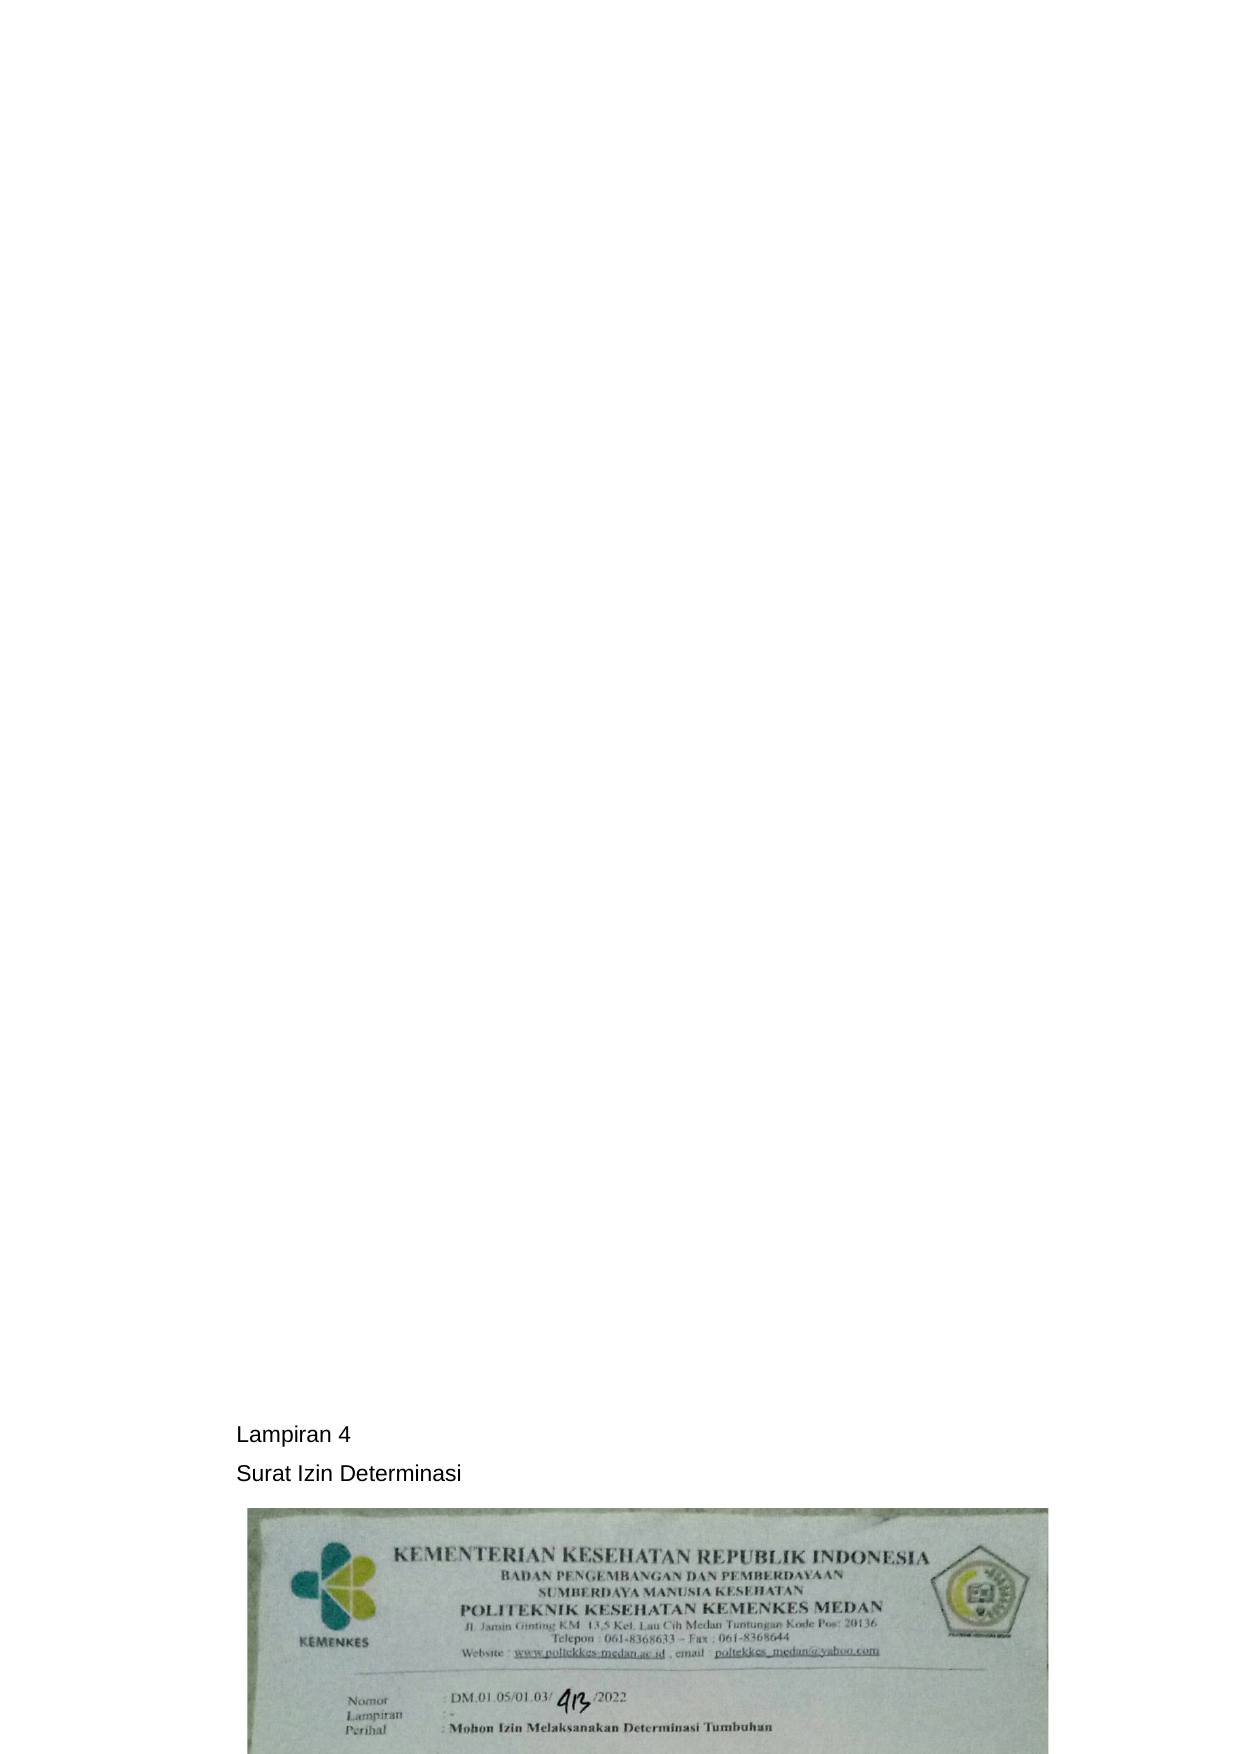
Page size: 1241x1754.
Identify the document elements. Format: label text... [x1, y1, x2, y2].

text Lampiran 4 [236, 1421, 1063, 1447]
picture [247, 1508, 1049, 1754]
text Surat Izin Determinasi [236, 1460, 1063, 1487]
